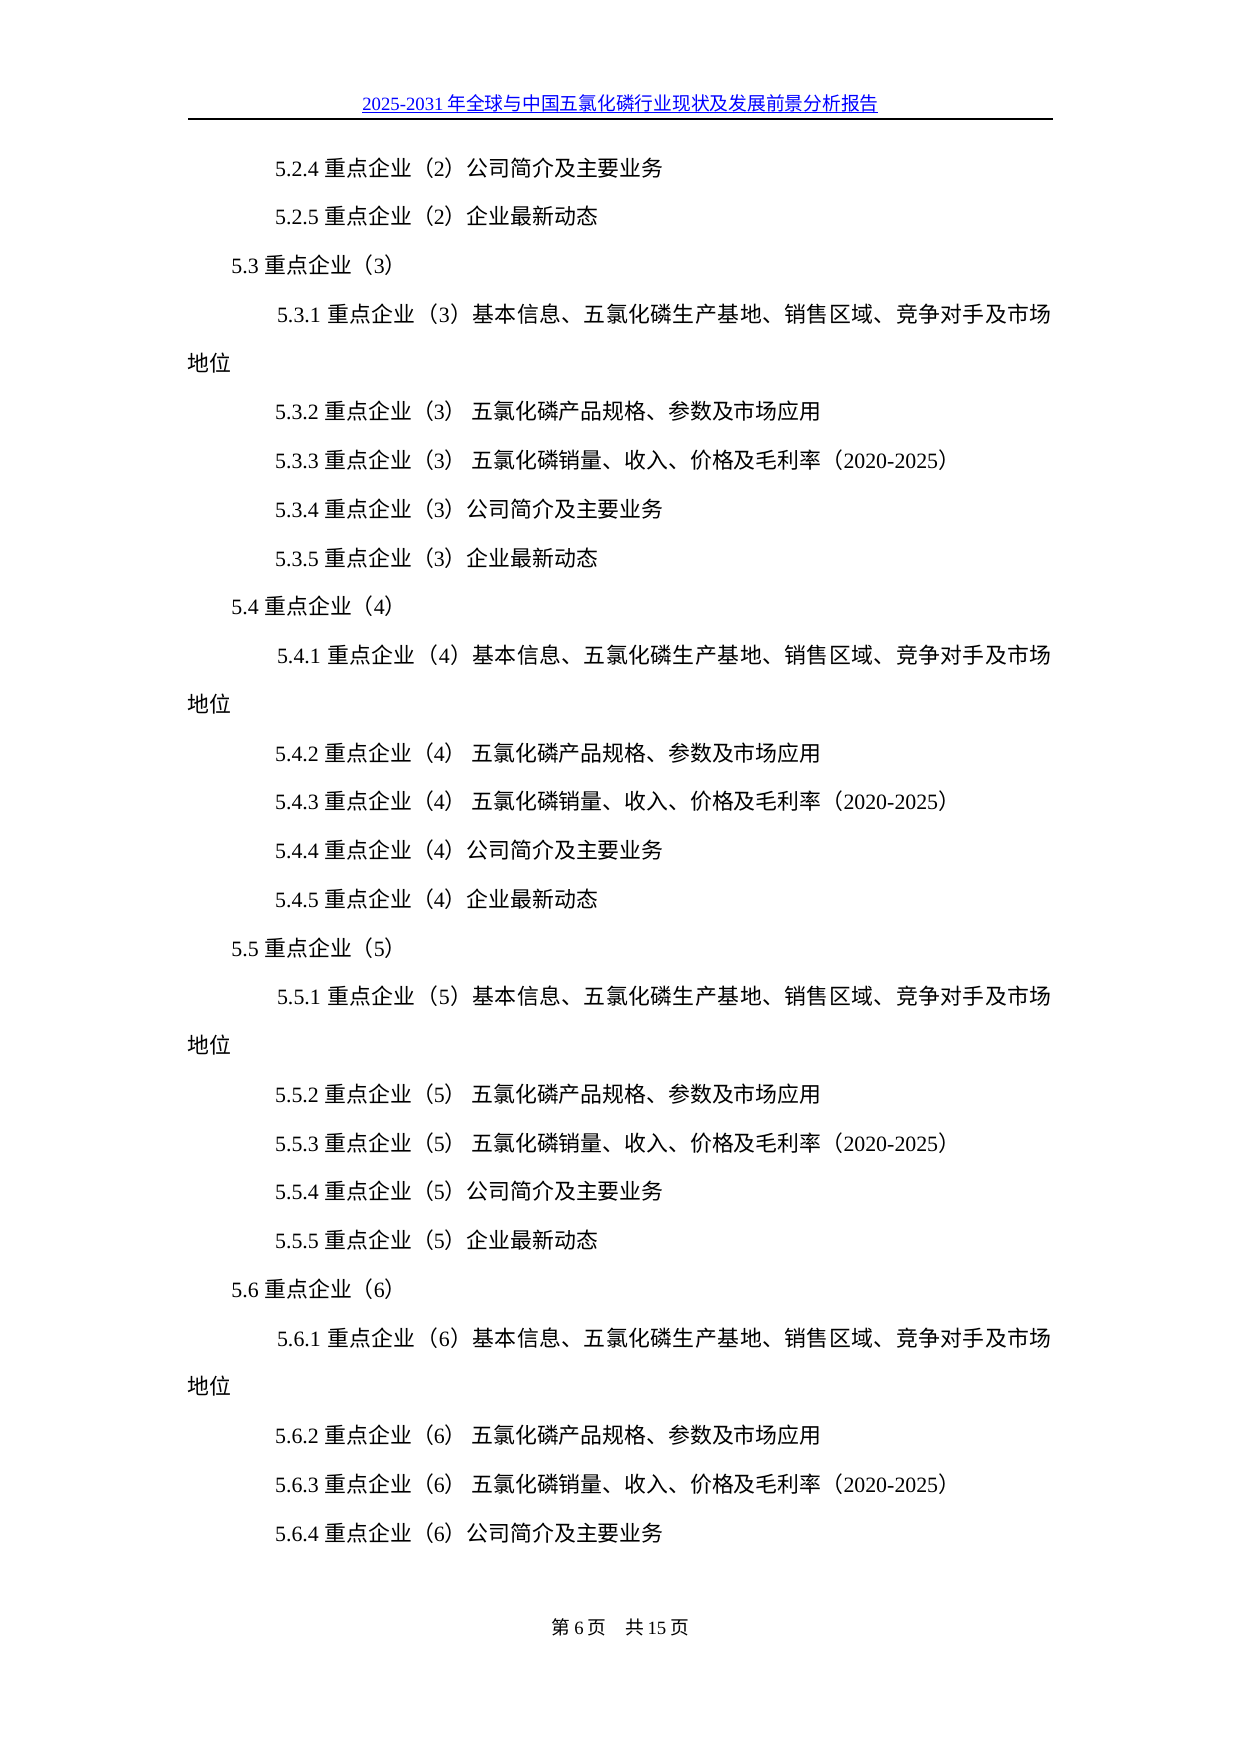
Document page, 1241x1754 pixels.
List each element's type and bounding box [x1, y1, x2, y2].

text [187, 150, 1053, 1548]
